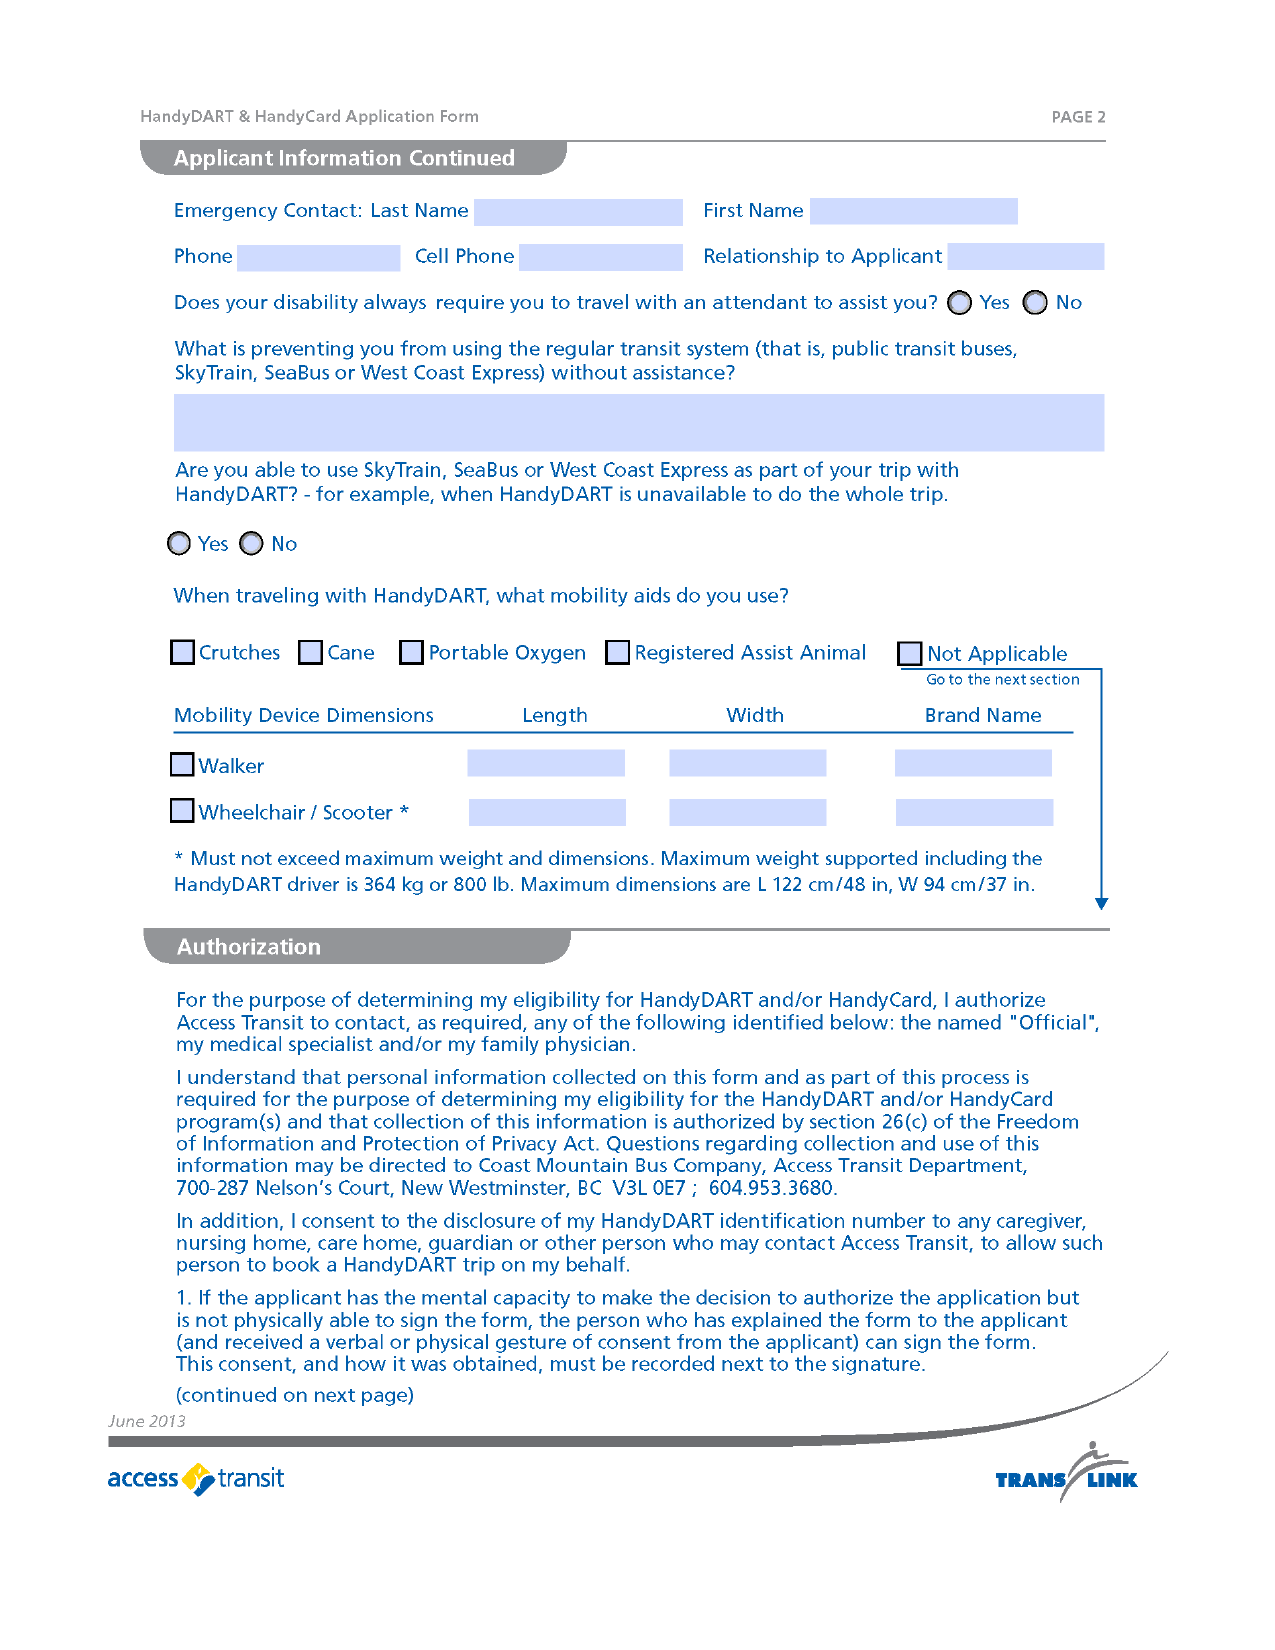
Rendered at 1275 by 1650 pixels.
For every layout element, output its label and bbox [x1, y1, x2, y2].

picture [75, 75, 1200, 1530]
